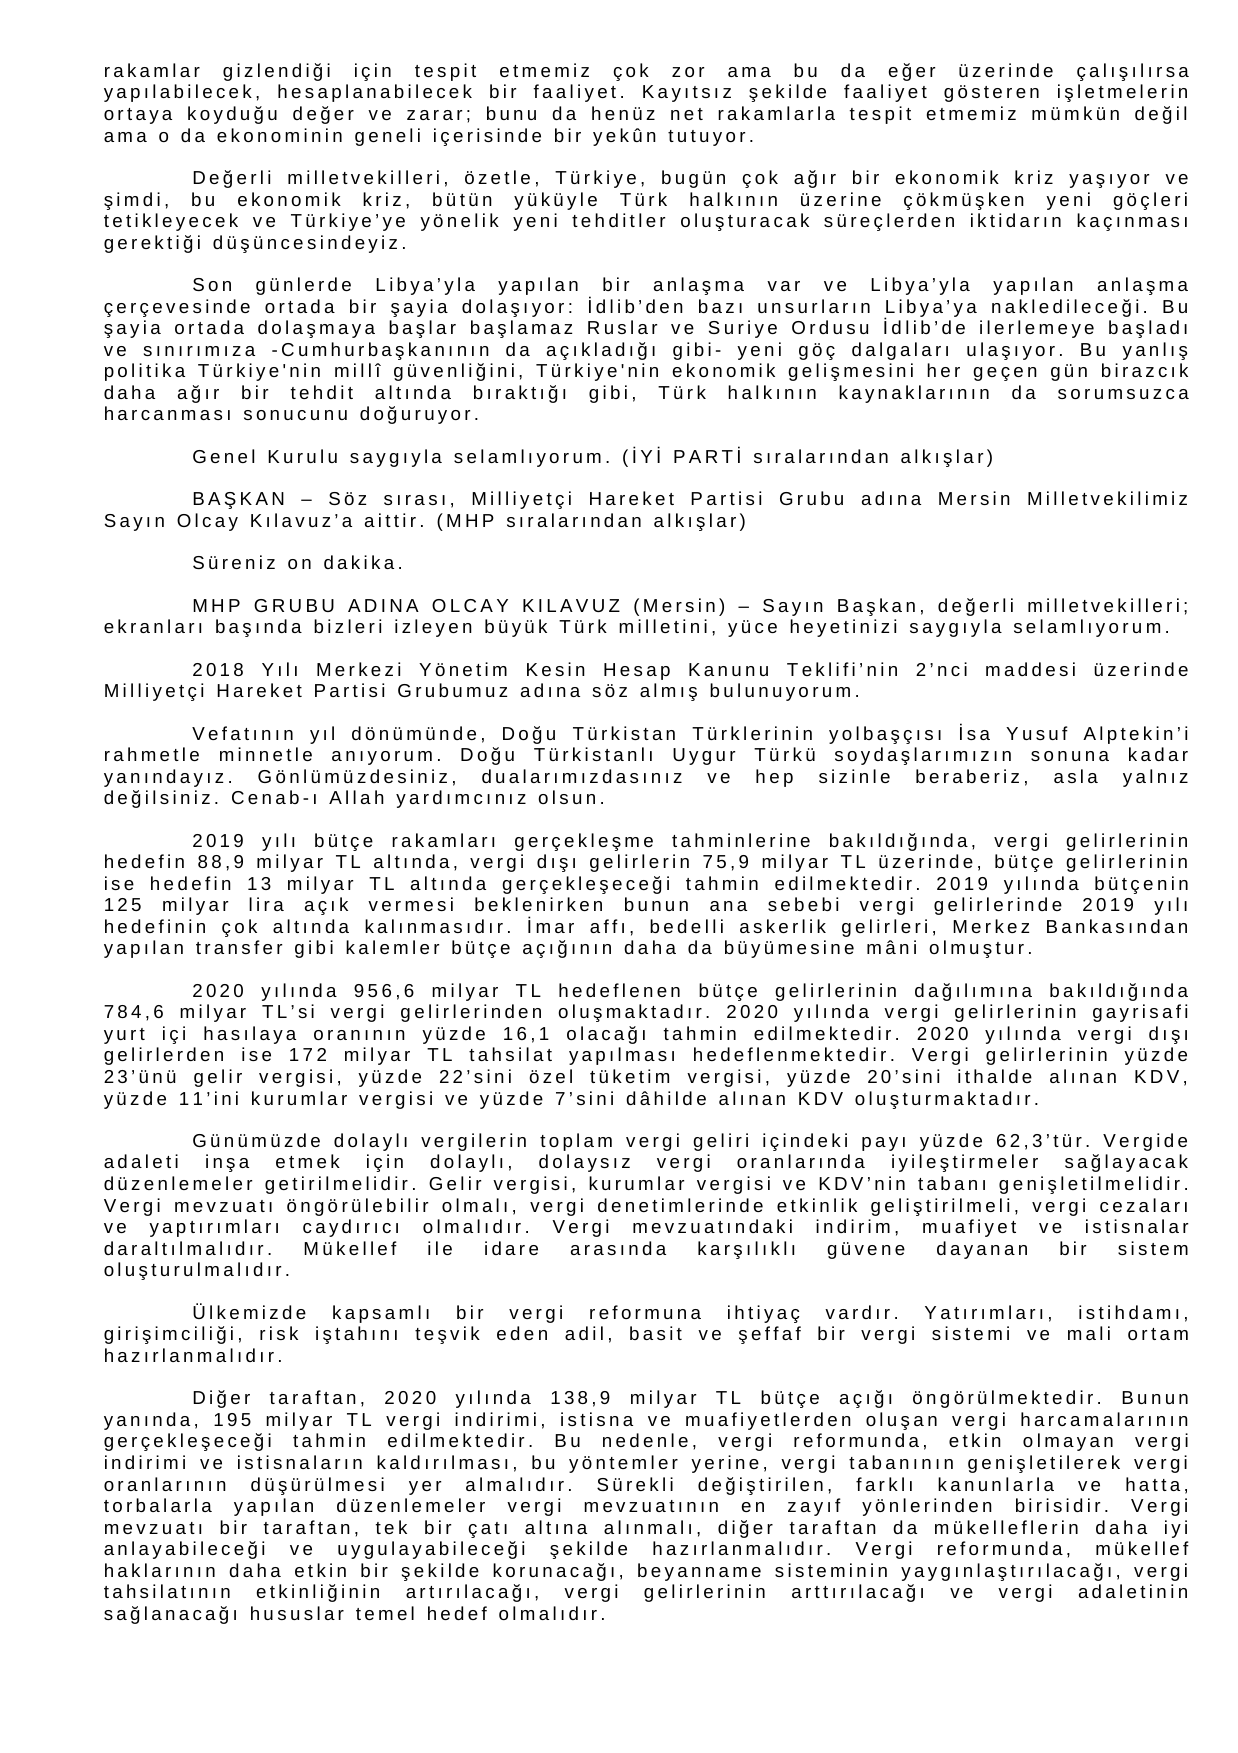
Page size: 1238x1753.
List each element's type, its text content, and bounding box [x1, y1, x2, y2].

text Son günlerde Libya’yla yapılan bir anlaşma var ve Libya’yla yapılan anlaşma çerçevesinde ortada bir şayia dolaşıyor: İdlib’den bazı unsurların Libya’ya nakledileceği. Bu şayia ortada dolaşmaya başlar başlamaz Ruslar ve Suriye Ordusu İdlib’de ilerlemeye başladı ve sınırımıza -Cumhurbaşkanının da açıkladığı gibi- yeni göç dalgaları ulaşıyor. Bu yanlış politika Türkiye'nin millî güvenliğini, Türkiye'nin ekonomik gelişmesini her geçen gün birazcık daha ağır bir tehdit altında bıraktığı gibi, Türk halkının kaynaklarının da sorumsuzca harcanması sonucunu doğuruyor. [103, 274, 1190, 425]
text 2020 yılında 956,6 milyar TL hedeflenen bütçe gelirlerinin dağılımına bakıldığında 784,6 milyar TL’si vergi gelirlerinden oluşmaktadır. 2020 yılında vergi gelirlerinin gayrisafi yurt içi hasılaya oranının yüzde 16,1 olacağı tahmin edilmektedir. 2020 yılında vergi dışı gelirlerden ise 172 milyar TL tahsilat yapılması hedeflenmektedir. Vergi gelirlerinin yüzde 23’ünü gelir vergisi, yüzde 22’sini özel tüketim vergisi, yüzde 20’sini ithalde alınan KDV, yüzde 11’ini kurumlar vergisi ve yüzde 7’sini dâhilde alınan KDV oluşturmaktadır. [103, 979, 1190, 1109]
text Günümüzde dolaylı vergilerin toplam vergi geliri içindeki payı yüzde 62,3’tür. Vergide adaleti inşa etmek için dolaylı, dolaysız vergi oranlarında iyileştirmeler sağlayacak düzenlemeler getirilmelidir. Gelir vergisi, kurumlar vergisi ve KDV’nin tabanı genişletilmelidir. Vergi mevzuatı öngörülebilir olmalı, vergi denetimlerinde etkinlik geliştirilmeli, vergi cezaları ve yaptırımları caydırıcı olmalıdır. Vergi mevzuatındaki indirim, muafiyet ve istisnalar daraltılmalıdır. Mükellef ile idare arasında karşılıklı güvene dayanan bir sistem oluşturulmalıdır. [103, 1130, 1190, 1281]
text Ülkemizde kapsamlı bir vergi reformuna ihtiyaç vardır. Yatırımları, istihdamı, girişimciliği, risk iştahını teşvik eden adil, basit ve şeffaf bir vergi sistemi ve mali ortam hazırlanmalıdır. [103, 1302, 1190, 1366]
text MHP GRUBU ADINA OLCAY KILAVUZ (Mersin) – Sayın Başkan, değerli milletvekilleri; ekranları başında bizleri izleyen büyük Türk milletini, yüce heyetinizi saygıyla selamlıyorum. [103, 594, 1190, 637]
text Süreniz on dakika. [103, 552, 1190, 573]
text 2019 yılı bütçe rakamları gerçekleşme tahminlerine bakıldığında, vergi gelirlerinin hedefin 88,9 milyar TL altında, vergi dışı gelirlerin 75,9 milyar TL üzerinde, bütçe gelirlerinin ise hedefin 13 milyar TL altında gerçekleşeceği tahmin edilmektedir. 2019 yılında bütçenin 125 milyar lira açık vermesi beklenirken bunun ana sebebi vergi gelirlerinde 2019 yılı hedefinin çok altında kalınmasıdır. İmar affı, bedelli askerlik gelirleri, Merkez Bankasından yapılan transfer gibi kalemler bütçe açığının daha da büyümesine mâni olmuştur. [103, 829, 1190, 959]
text Genel Kurulu saygıyla selamlıyorum. (İYİ PARTİ sıralarından alkışlar) [103, 446, 1190, 467]
text Vefatının yıl dönümünde, Doğu Türkistan Türklerinin yolbaşçısı İsa Yusuf Alptekin’i rahmetle minnetle anıyorum. Doğu Türkistanlı Uygur Türkü soydaşlarımızın sonuna kadar yanındayız. Gönlümüzdesiniz, dualarımızdasınız ve hep sizinle beraberiz, asla yalnız değilsiniz. Cenab-ı Allah yardımcınız olsun. [103, 722, 1190, 808]
text Diğer taraftan, 2020 yılında 138,9 milyar TL bütçe açığı öngörülmektedir. Bunun yanında, 195 milyar TL vergi indirimi, istisna ve muafiyetlerden oluşan vergi harcamalarının gerçekleşeceği tahmin edilmektedir. Bu nedenle, vergi reformunda, etkin olmayan vergi indirimi ve istisnaların kaldırılması, bu yöntemler yerine, vergi tabanının genişletilerek vergi oranlarının düşürülmesi yer almalıdır. Sürekli değiştirilen, farklı kanunlarla ve hatta, torbalarla yapılan düzenlemeler vergi mevzuatının en zayıf yönlerinden birisidir. Vergi mevzuatı bir taraftan, tek bir çatı altına alınmalı, diğer taraftan da mükelleflerin daha iyi anlayabileceği ve uygulayabileceği şekilde hazırlanmalıdır. Vergi reformunda, mükellef haklarının daha etkin bir şekilde korunacağı, beyanname sisteminin yaygınlaştırılacağı, vergi tahsilatının etkinliğinin artırılacağı, vergi gelirlerinin arttırılacağı ve vergi adaletinin sağlanacağı hususlar temel hedef olmalıdır. [103, 1387, 1190, 1624]
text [103, 60, 1190, 146]
text BAŞKAN – Söz sırası, Milliyetçi Hareket Partisi Grubu adına Mersin Milletvekilimiz Sayın Olcay Kılavuz’a aittir. (MHP sıralarından alkışlar) [103, 488, 1190, 531]
text Değerli milletvekilleri, özetle, Türkiye, bugün çok ağır bir ekonomik kriz yaşıyor ve şimdi, bu ekonomik kriz, bütün yüküyle Türk halkının üzerine çökmüşken yeni göçleri tetikleyecek ve Türkiye’ye yönelik yeni tehditler oluşturacak süreçlerden iktidarın kaçınması gerektiği düşüncesindeyiz. [103, 167, 1190, 253]
text 2018 Yılı Merkezi Yönetim Kesin Hesap Kanunu Teklifi’nin 2’nci maddesi üzerinde Milliyetçi Hareket Partisi Grubumuz adına söz almış bulunuyorum. [103, 658, 1190, 701]
